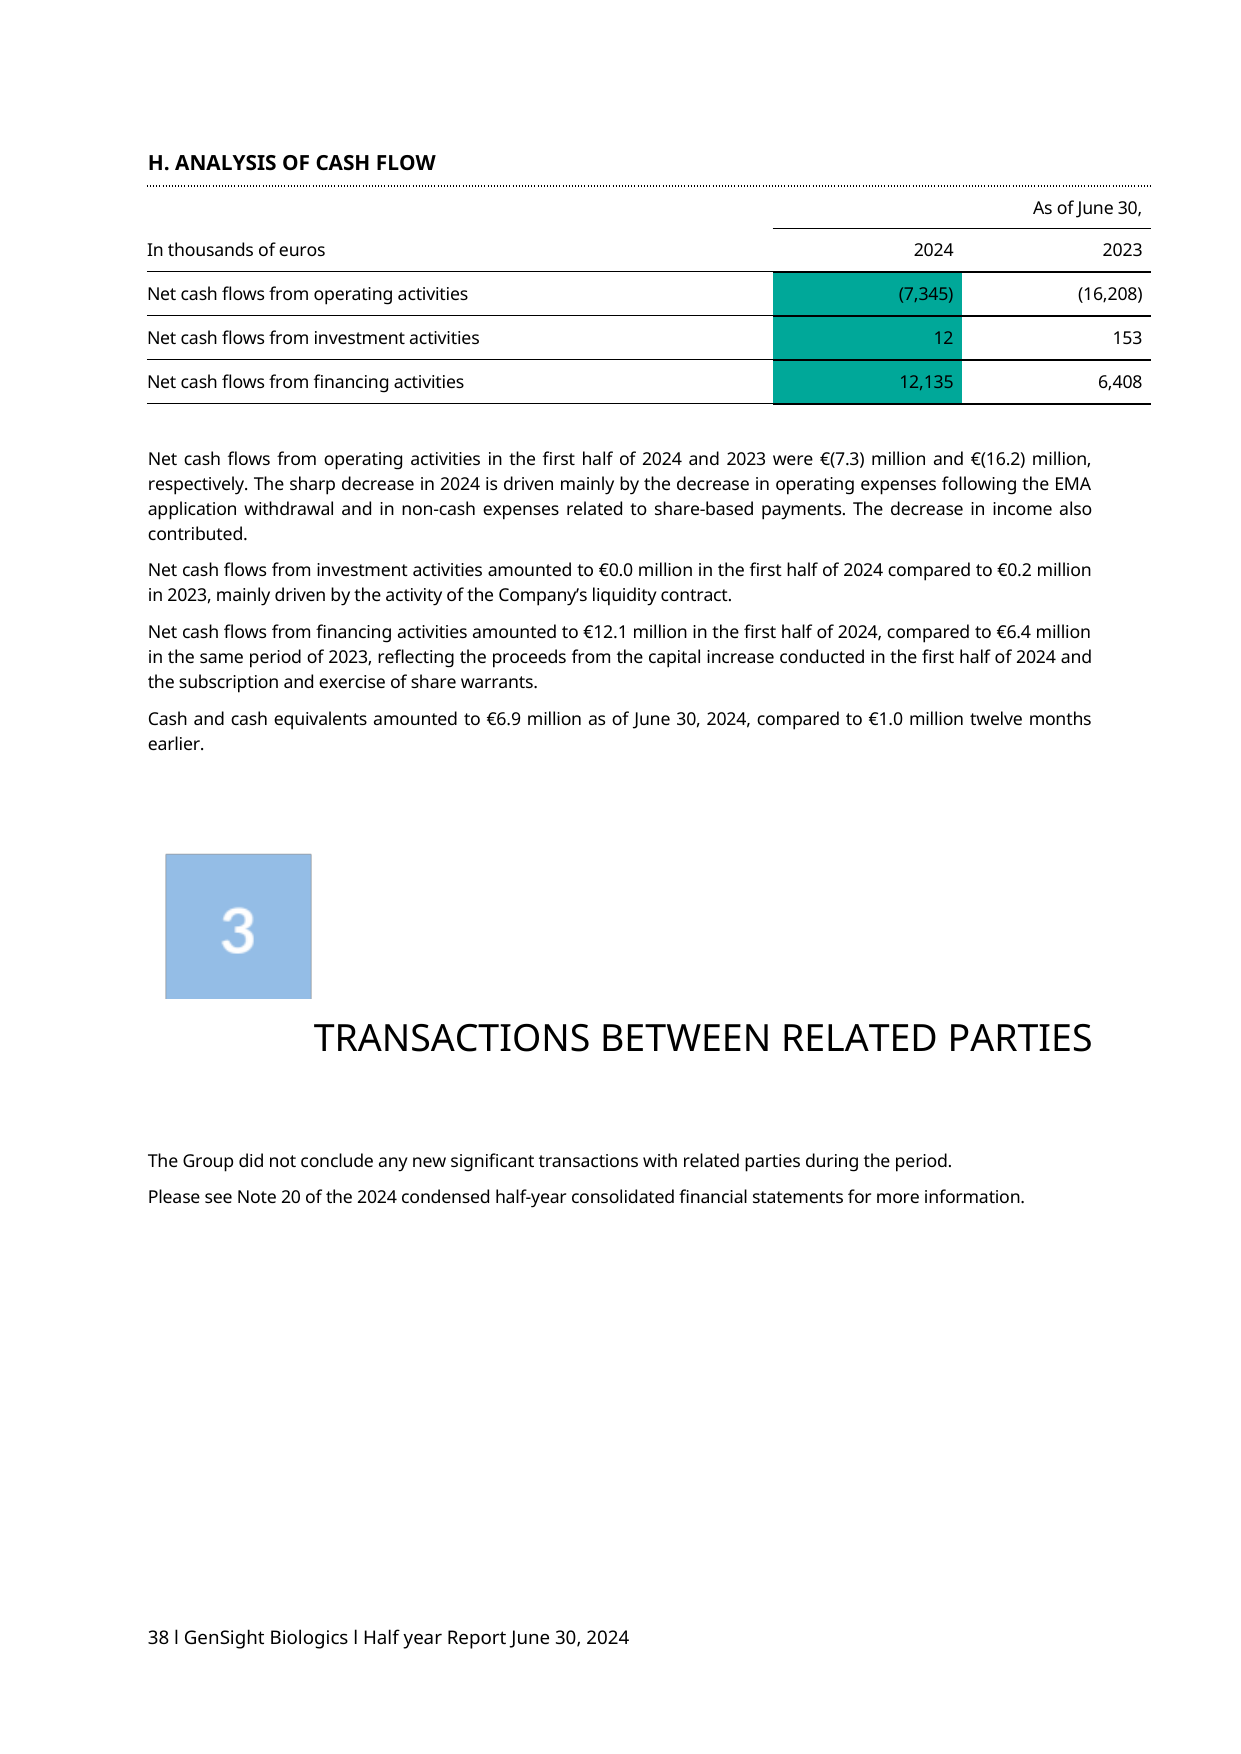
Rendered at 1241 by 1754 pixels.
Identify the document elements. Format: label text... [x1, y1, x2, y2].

table_cell (7,345) [773, 273, 962, 315]
table_cell (16,208) [962, 273, 1151, 315]
table_cell 12,135 [773, 361, 962, 403]
table_cell Net cash flows from investment activities [147, 316, 773, 359]
text Please see Note 20 of the 2024 condensed half-year consolidated financial statements for more information. [148, 1184, 1093, 1209]
table_cell 6,408 [962, 361, 1151, 403]
text TRANSACTIONS BETWEEN RELATED PARTIES [148, 1011, 1093, 1062]
table_cell 2024 [773, 229, 962, 271]
text Cash and cash equivalents amounted to €6.9 million as of June 30, 2024, compared to €1.0 million twelve months earlier. [148, 705, 1093, 755]
text The Group did not conclude any new significant transactions with related parties during the period. [148, 1147, 1093, 1172]
table_cell Net cash flows from financing activities [147, 360, 773, 403]
text Net cash flows from financing activities amounted to €12.1 million in the first half of 2024, compared to €6.4 million in the same period of 2023, reflecting the proceeds from the capital increase conducted in the first half of 2024 and the subscription and exercise of share warrants. [148, 619, 1093, 694]
text Net cash flows from operating activities in the first half of 2024 and 2023 were €(7.3) million and €(16.2) million, respectively. The sharp decrease in 2024 is driven mainly by the decrease in operating expenses following the EMA application withdrawal and in non-cash expenses related to share-based payments. The decrease in income also contributed. [148, 445, 1093, 545]
text Net cash flows from investment activities amounted to €0.0 million in the first half of 2024 compared to €0.2 million in 2023, mainly driven by the activity of the Company’s liquidity contract. [148, 557, 1093, 607]
table_header In thousands of euros [147, 185, 773, 271]
table_cell 12 [773, 317, 962, 359]
table_cell 153 [962, 317, 1151, 359]
table_cell Net cash flows from operating activities [147, 272, 773, 315]
table_cell 2023 [962, 229, 1151, 271]
table_header As of June 30, [773, 185, 1151, 228]
text H. ANALYSIS OF CASH FLOW [148, 148, 1093, 176]
